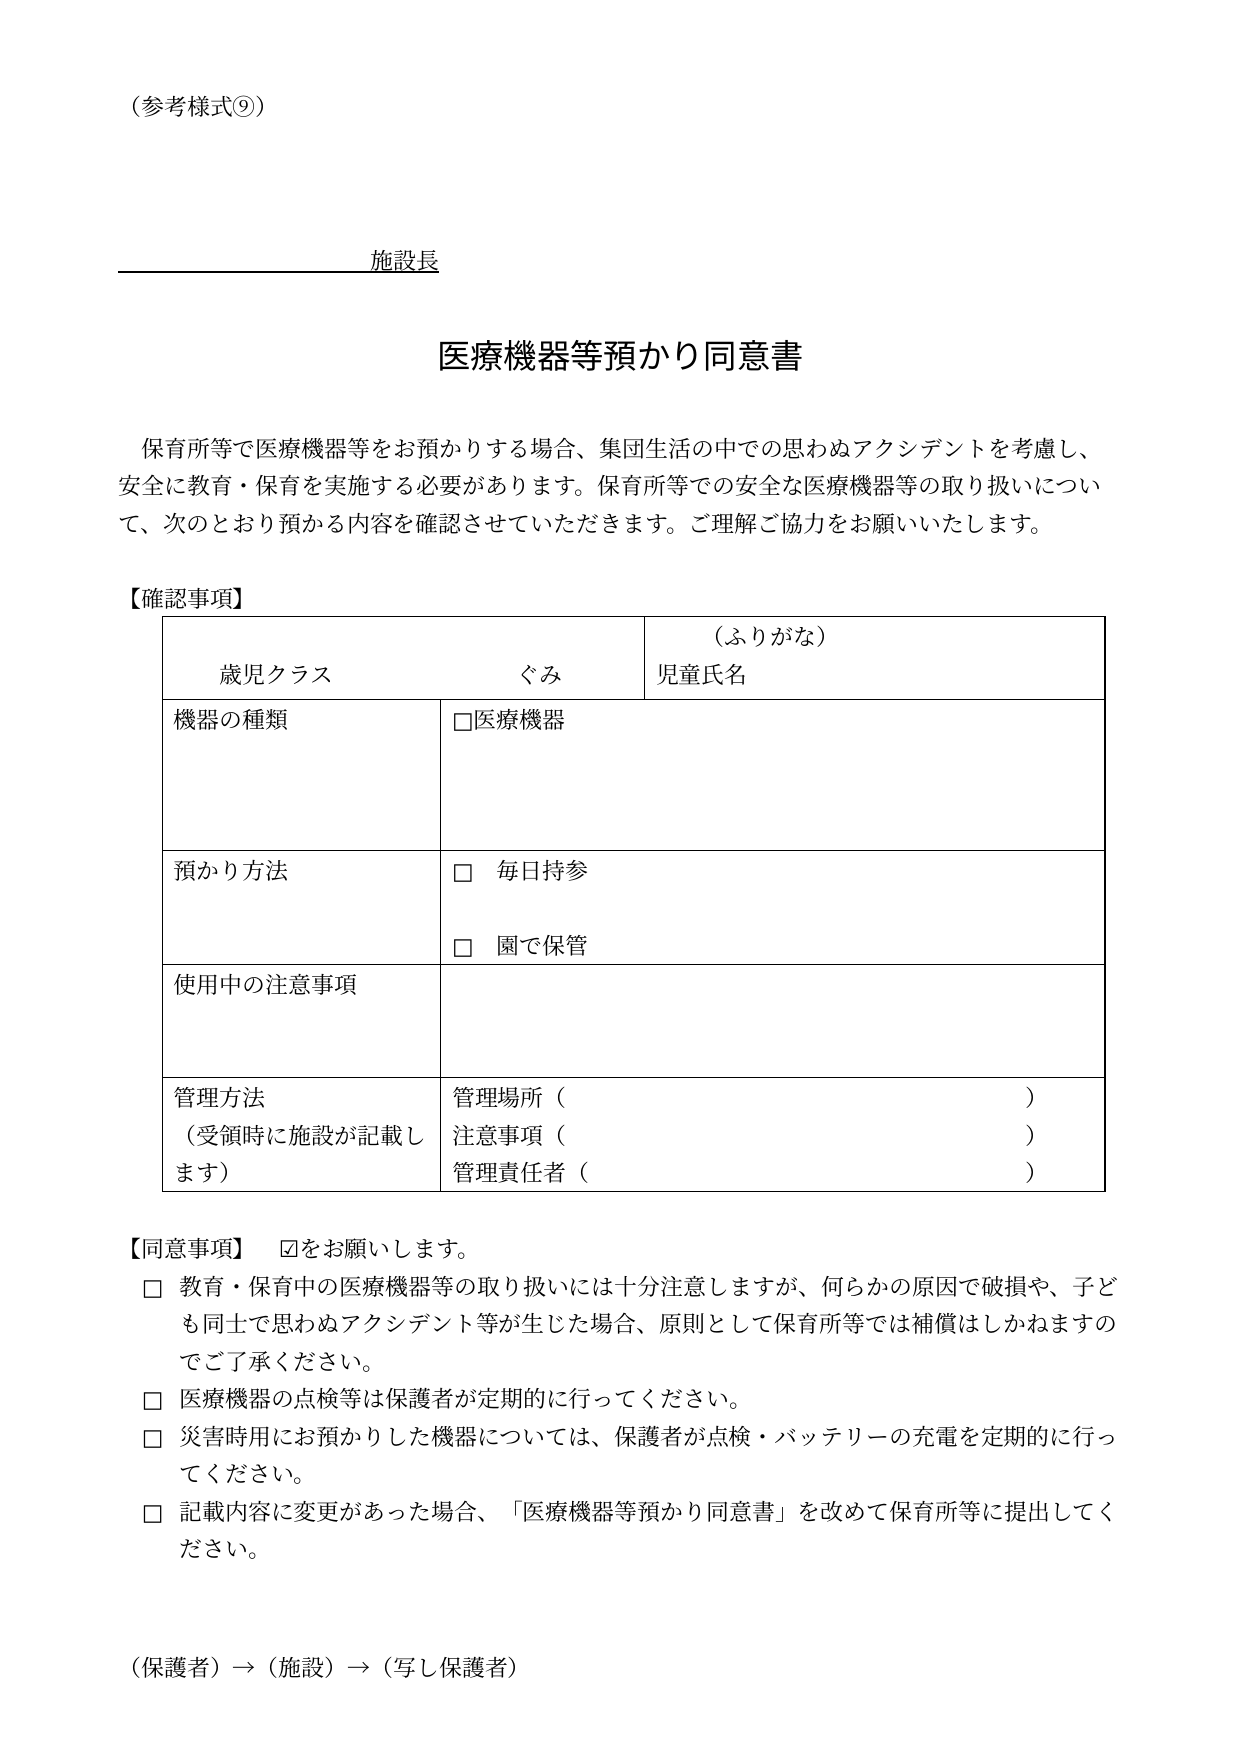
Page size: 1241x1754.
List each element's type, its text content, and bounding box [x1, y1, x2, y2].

table_cell 管理場所（ ） 注意事項（ ） 管理責任者（ ） [441, 1078, 1104, 1191]
list 医療機器の点検等は保護者が定期的に行ってください。 [142, 1379, 1122, 1417]
table_header （ふりがな） 児童氏名 [645, 617, 1104, 699]
text 施設長 [118, 241, 1122, 279]
table_header 歳児クラス ぐみ [163, 617, 644, 699]
list 記載内容に変更があった場合、「医療機器等預かり同意書」を改めて保育所等に提出してください。 [142, 1492, 1122, 1567]
list 教育・保育中の医療機器等の取り扱いには十分注意しますが、何らかの原因で破損や、子ども同士で思わぬアクシデント等が生じた場合、原則として保育所等では補償はしかねますのでご了承ください。 [142, 1267, 1122, 1379]
table_cell 使用中の注意事項 [163, 965, 440, 1077]
text 保育所等で医療機器等をお預かりする場合、集団生活の中での思わぬアクシデントを考慮し、安全に教育・保育を実施する必要があります。保育所等での安全な医療機器等の取り扱いについて、次のとおり預かる内容を確認させていただきます。ご理解ご協力をお願いいたします。 [118, 429, 1122, 541]
table_cell [441, 965, 1104, 1077]
table_cell 機器の種類 [163, 700, 440, 850]
text 【同意事項】 ☑をお願いします。 [118, 1229, 1122, 1267]
text 医療機器等預かり同意書 [118, 316, 1122, 391]
table_cell 管理方法 （受領時に施設が記載します） [163, 1078, 440, 1191]
table_cell □医療機器 [441, 700, 1104, 850]
table_cell 預かり方法 [163, 851, 440, 964]
list 災害時用にお預かりした機器については、保護者が点検・バッテリーの充電を定期的に行ってください。 [142, 1417, 1122, 1492]
text 【確認事項】 [118, 579, 1122, 616]
table_cell □ 毎日持参 □ 園で保管 [441, 851, 1104, 964]
